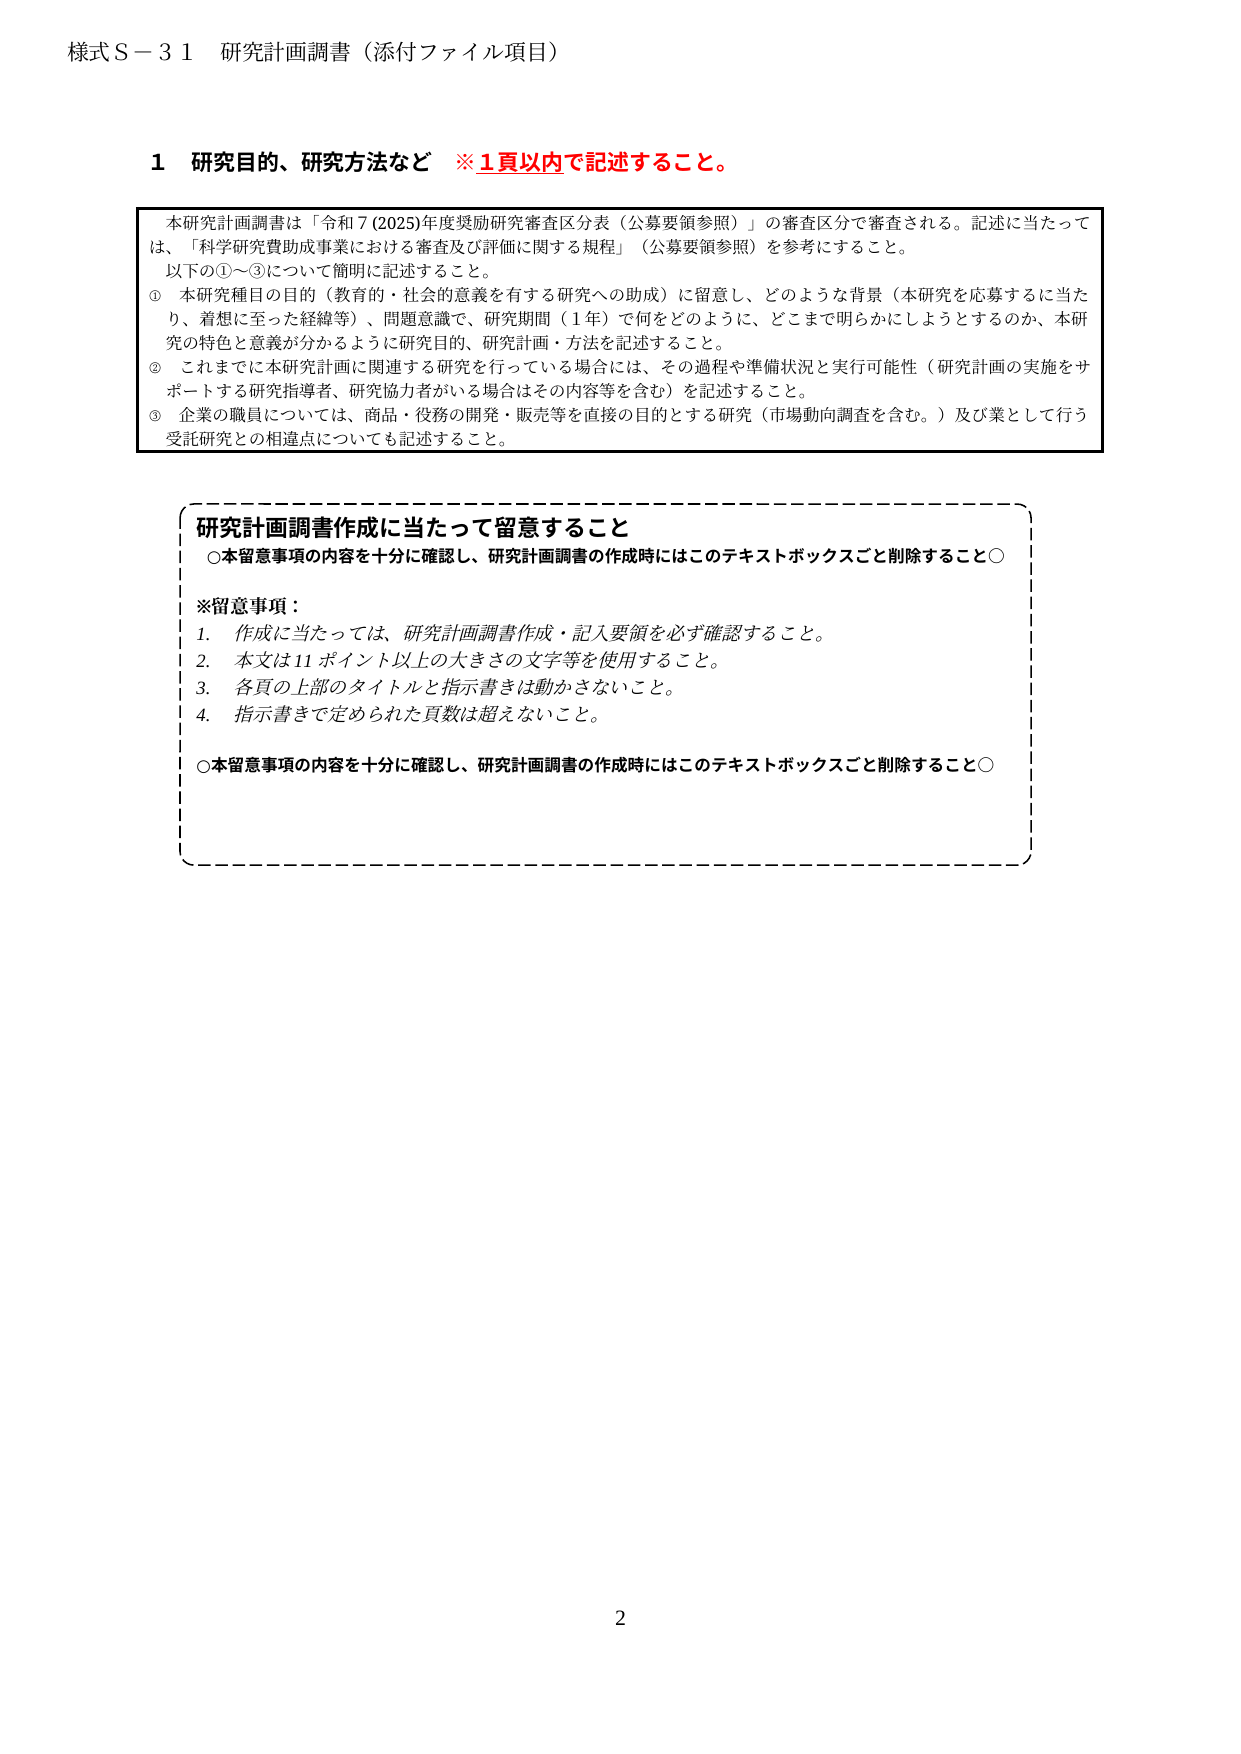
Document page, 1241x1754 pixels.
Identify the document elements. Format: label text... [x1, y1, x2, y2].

table_header 本研究計画調書は「令和７(2025)年度奨励研究審査区分表（公募要領参照）」の審査区分で審査される。記述に当たっては、「科学研究費助成事業における審査及び評価に関する規程」（公募要領参照）を参考にすること。 以下の①～③について簡明に記述すること。 ① 本研究種目の目的（教育的・社会的意義を有する研究への助成）に留意し、どのような背景（本研究を応募するに当たり、着想に至った経緯等）、問題意識で、研究期間（１年）で何をどのように、どこまで明らかにしようとするのか、本研究の特色と意義が分かるように研究目的、研究計画・方法を記述すること。 ② これまでに本研究計画に関連する研究を行っている場合には、その過程や準備状況と実行可能性（研究計画の実施をサポートする研究指導者、研究協力者がいる場合はその内容等を含む）を記述すること。 ③ 企業の職員については、商品・役務の開発・販売等を直接の目的とする研究（市場動向調査を含む。）及び業として行う受託研究との相違点についても記述すること。 [139, 210, 1101, 450]
text １ 研究目的、研究方法など ※１頁以内で記述すること。 [148, 131, 1092, 191]
